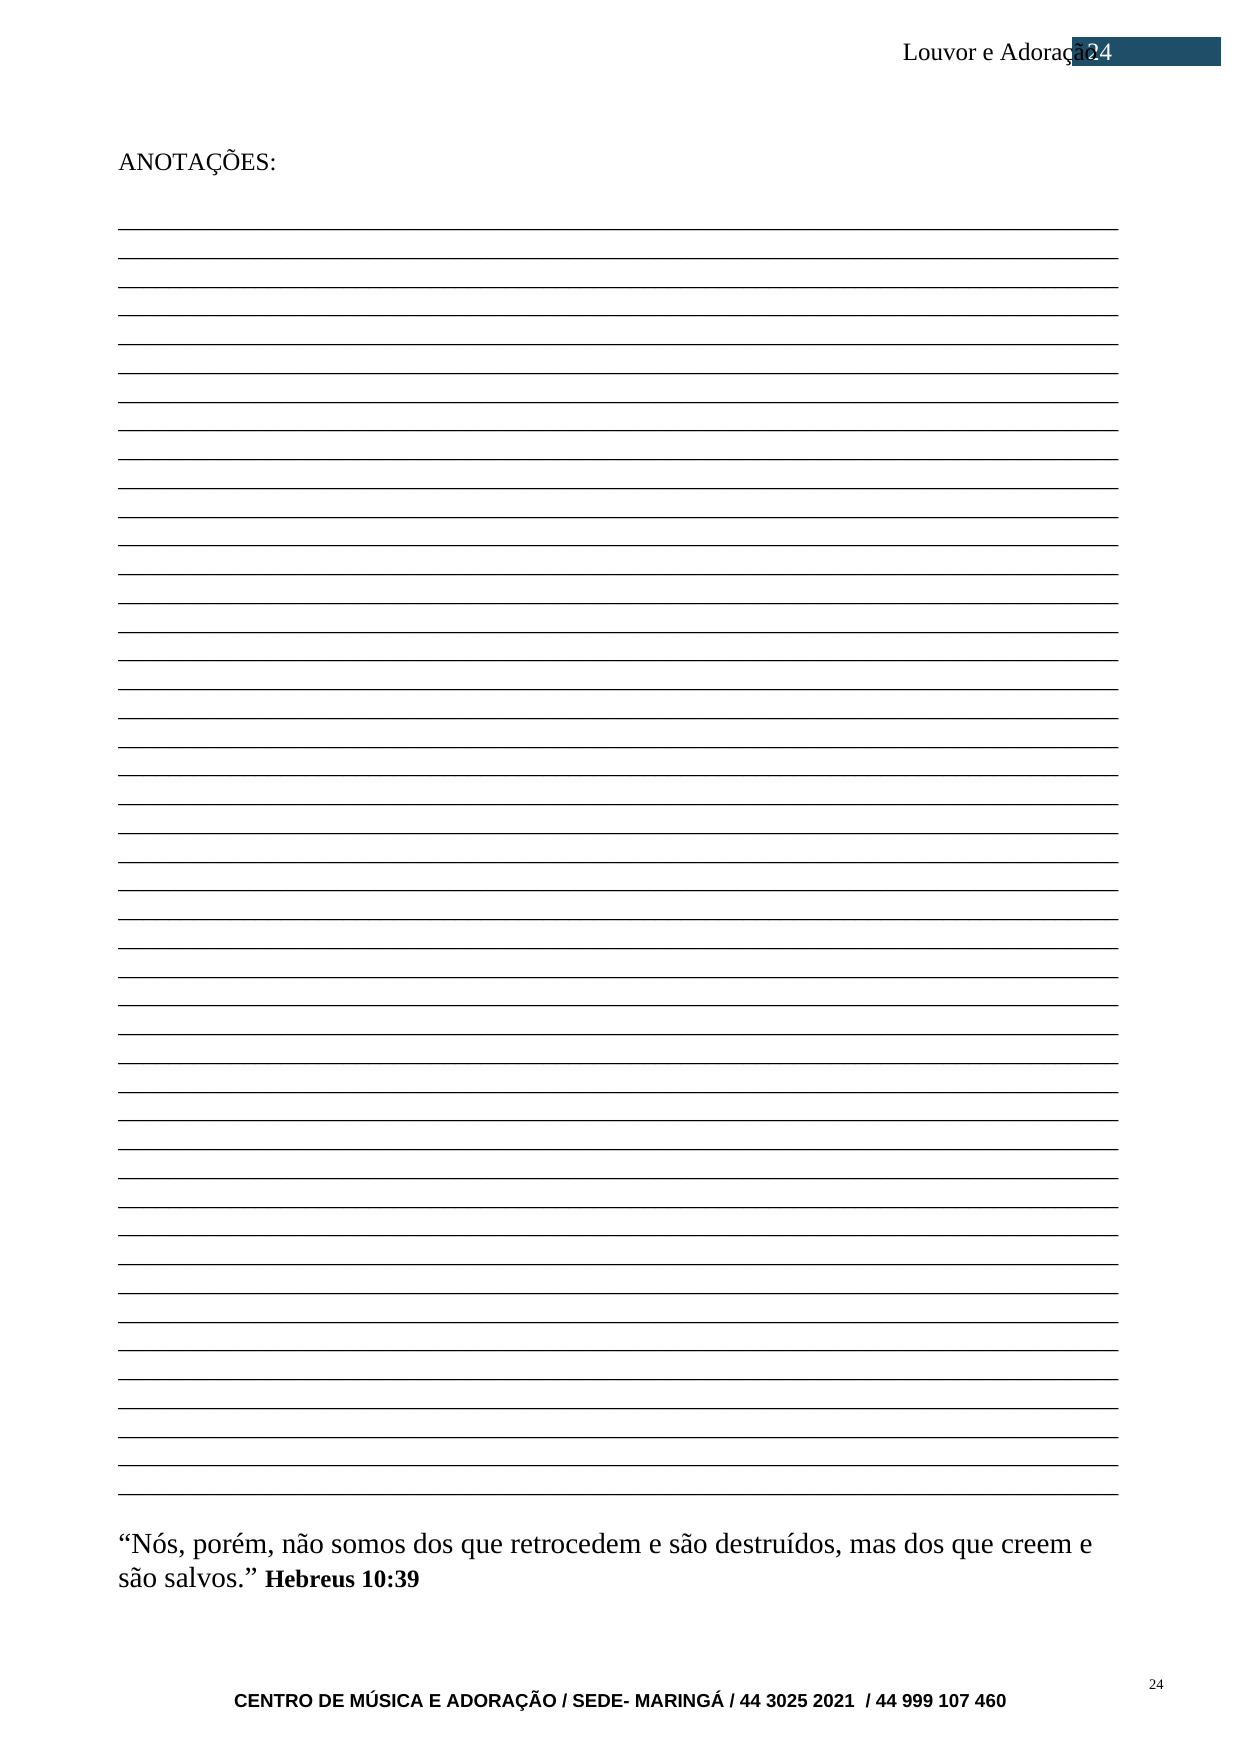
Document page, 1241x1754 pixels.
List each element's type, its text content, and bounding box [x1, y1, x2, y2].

text “Nós, porém, não somos dos que retrocedem e são destruídos, mas dos que creem e são salvos.” Hebreus 10:39 [118, 1527, 1120, 1594]
text ________________________________________________________________________________________________________________________________________________________________________________________________________________________________________________________________________________________________________________________________________________________________________________________________________________________________________________________________________________________________________________________________________________________________________________________________________________________________________________________________________________________________________________________________________________________________________________________________________________________________________________________________________________________________________________________________________________________________________________________________________________________________________________________________________________________________________________________________________________________________ [118, 204, 1124, 607]
text ________________________________________________________________________________________________________________________________________________________________________________________________________________________________________________________________________________________________________________________________________________________________________________________________________________________________________________________________________________________________________________________________________________________________________________________________________________________________________________________________________________________________________________________________________________________________________________________________________________________________________________________________________________________________________________________________________________________________________________________________________________________________________________________________________________________________________________________________________________________________________________________________________________________________________________ [118, 1067, 1124, 1498]
text ANOTAÇÕES: [118, 147, 1124, 175]
text ________________________________________________________________________________________________________________________________________________________________________________________________________________________________________________________________________________________________________________________________________________________________________________________________________________________________________________________________________________________________________________________________________________________________________________________________________________________________________________________________________________________________________________________________________________________________________________________________________________________________________________________________________________________________________________________________________________________________________________________________________________________________________________________________________________________________________________________________________________________________________________________________________________________________________________________________________________________________________________________________ [118, 607, 1124, 1067]
